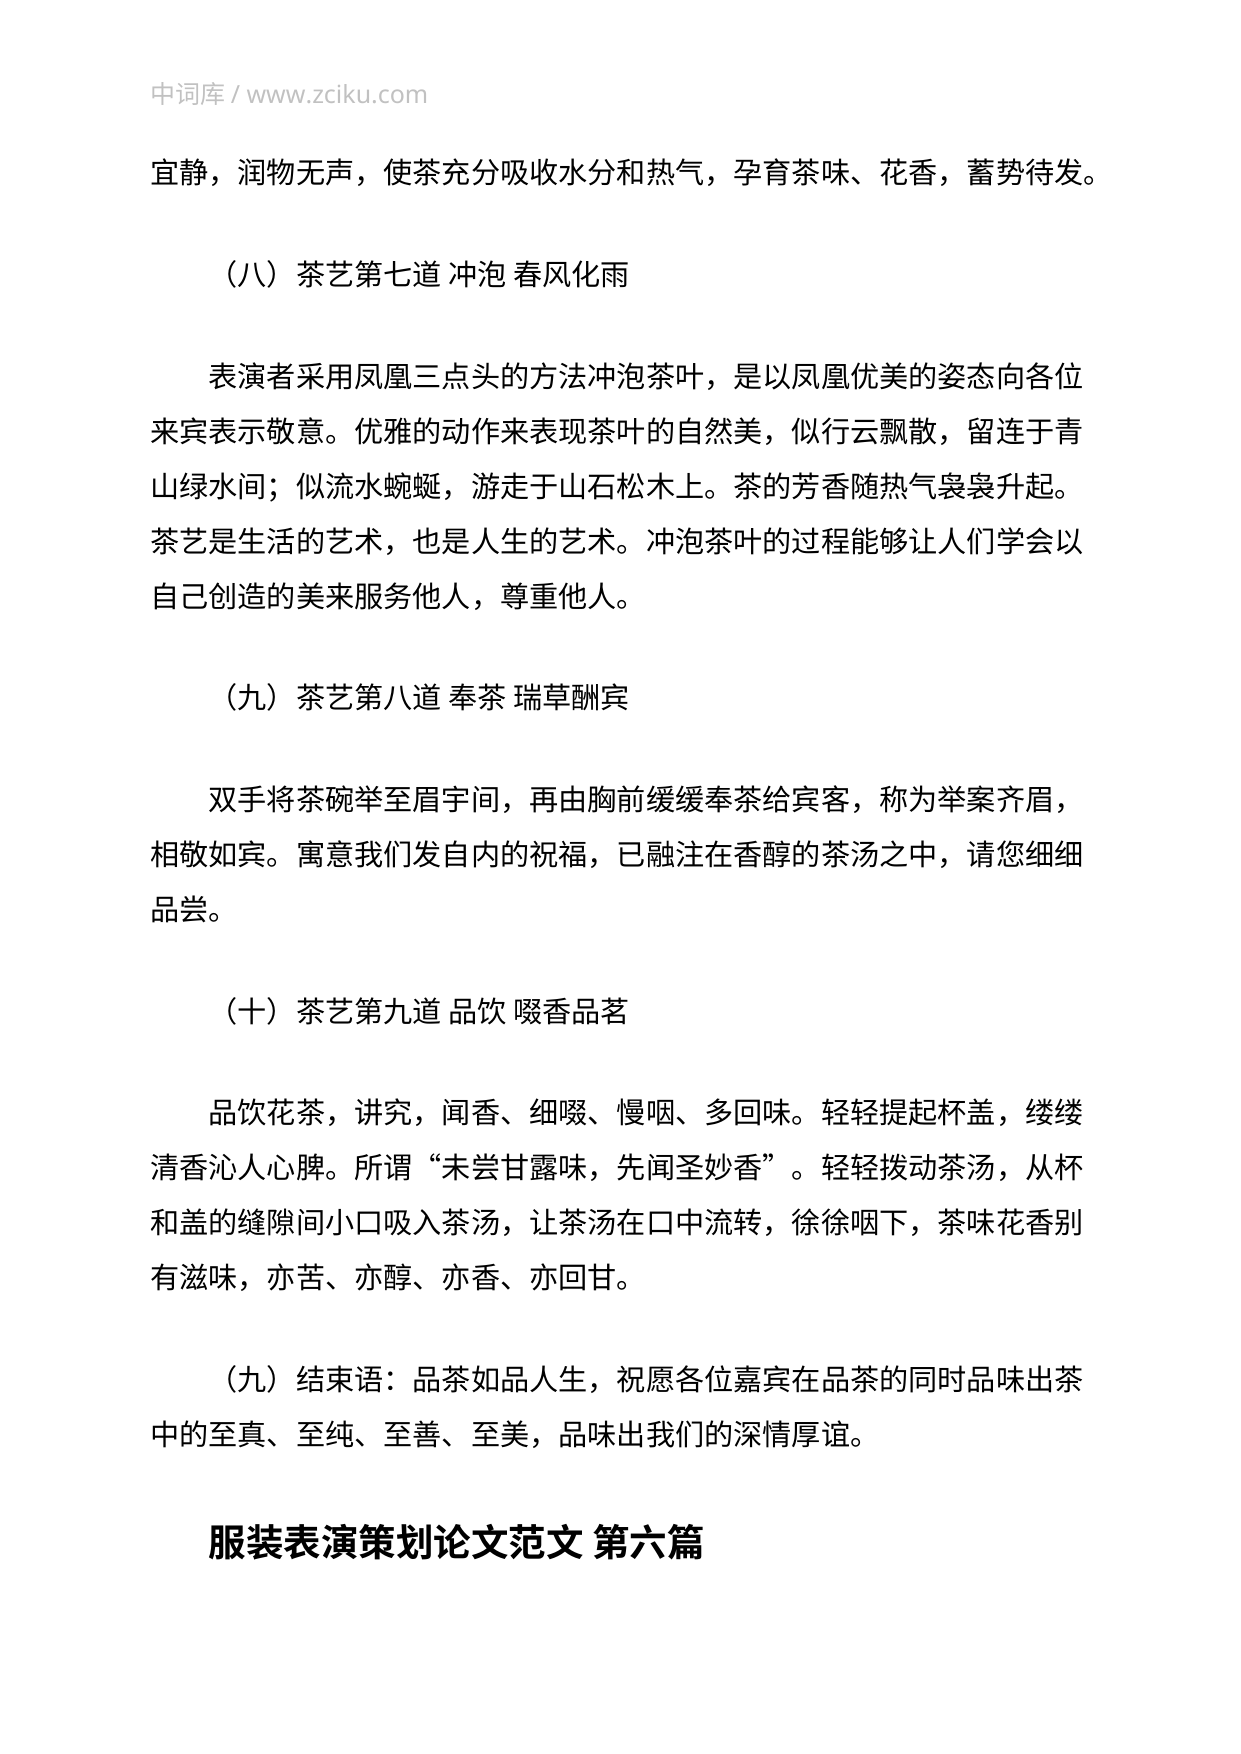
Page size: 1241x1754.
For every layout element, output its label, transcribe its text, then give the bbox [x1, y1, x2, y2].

text （十）茶艺第九道 品饮 啜香品茗 [150, 988, 1090, 1031]
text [150, 150, 1090, 192]
text 双手将茶碗举至眉宇间，再由胸前缓缓奉茶给宾客，称为举案齐眉，相敬如宾。寓意我们发自内的祝福，已融注在香醇的茶汤之中，请您细细品尝。 [150, 777, 1090, 929]
text （九）茶艺第八道 奉茶 瑞草酬宾 [150, 675, 1090, 717]
text 服装表演策划论文范文 第六篇 [150, 1513, 1090, 1567]
text （九）结束语：品茶如品人生，祝愿各位嘉宾在品茶的同时品味出茶中的至真、至纯、至善、至美，品味出我们的深情厚谊。 [150, 1356, 1090, 1454]
text 表演者采用凤凰三点头的方法冲泡茶叶，是以凤凰优美的姿态向各位来宾表示敬意。优雅的动作来表现茶叶的自然美，似行云飘散，留连于青山绿水间；似流水蜿蜒，游走于山石松木上。茶的芳香随热气袅袅升起。茶艺是生活的艺术，也是人生的艺术。冲泡茶叶的过程能够让人们学会以自己创造的美来服务他人，尊重他人。 [150, 353, 1090, 615]
text （八）茶艺第七道 冲泡 春风化雨 [150, 252, 1090, 294]
text 品饮花茶，讲究，闻香、细啜、慢咽、多回味。轻轻提起杯盖，缕缕清香沁人心脾。所谓“未尝甘露味，先闻圣妙香”。轻轻拨动茶汤，从杯和盖的缝隙间小口吸入茶汤，让茶汤在口中流转，徐徐咽下，茶味花香别有滋味，亦苦、亦醇、亦香、亦回甘。 [150, 1090, 1090, 1297]
